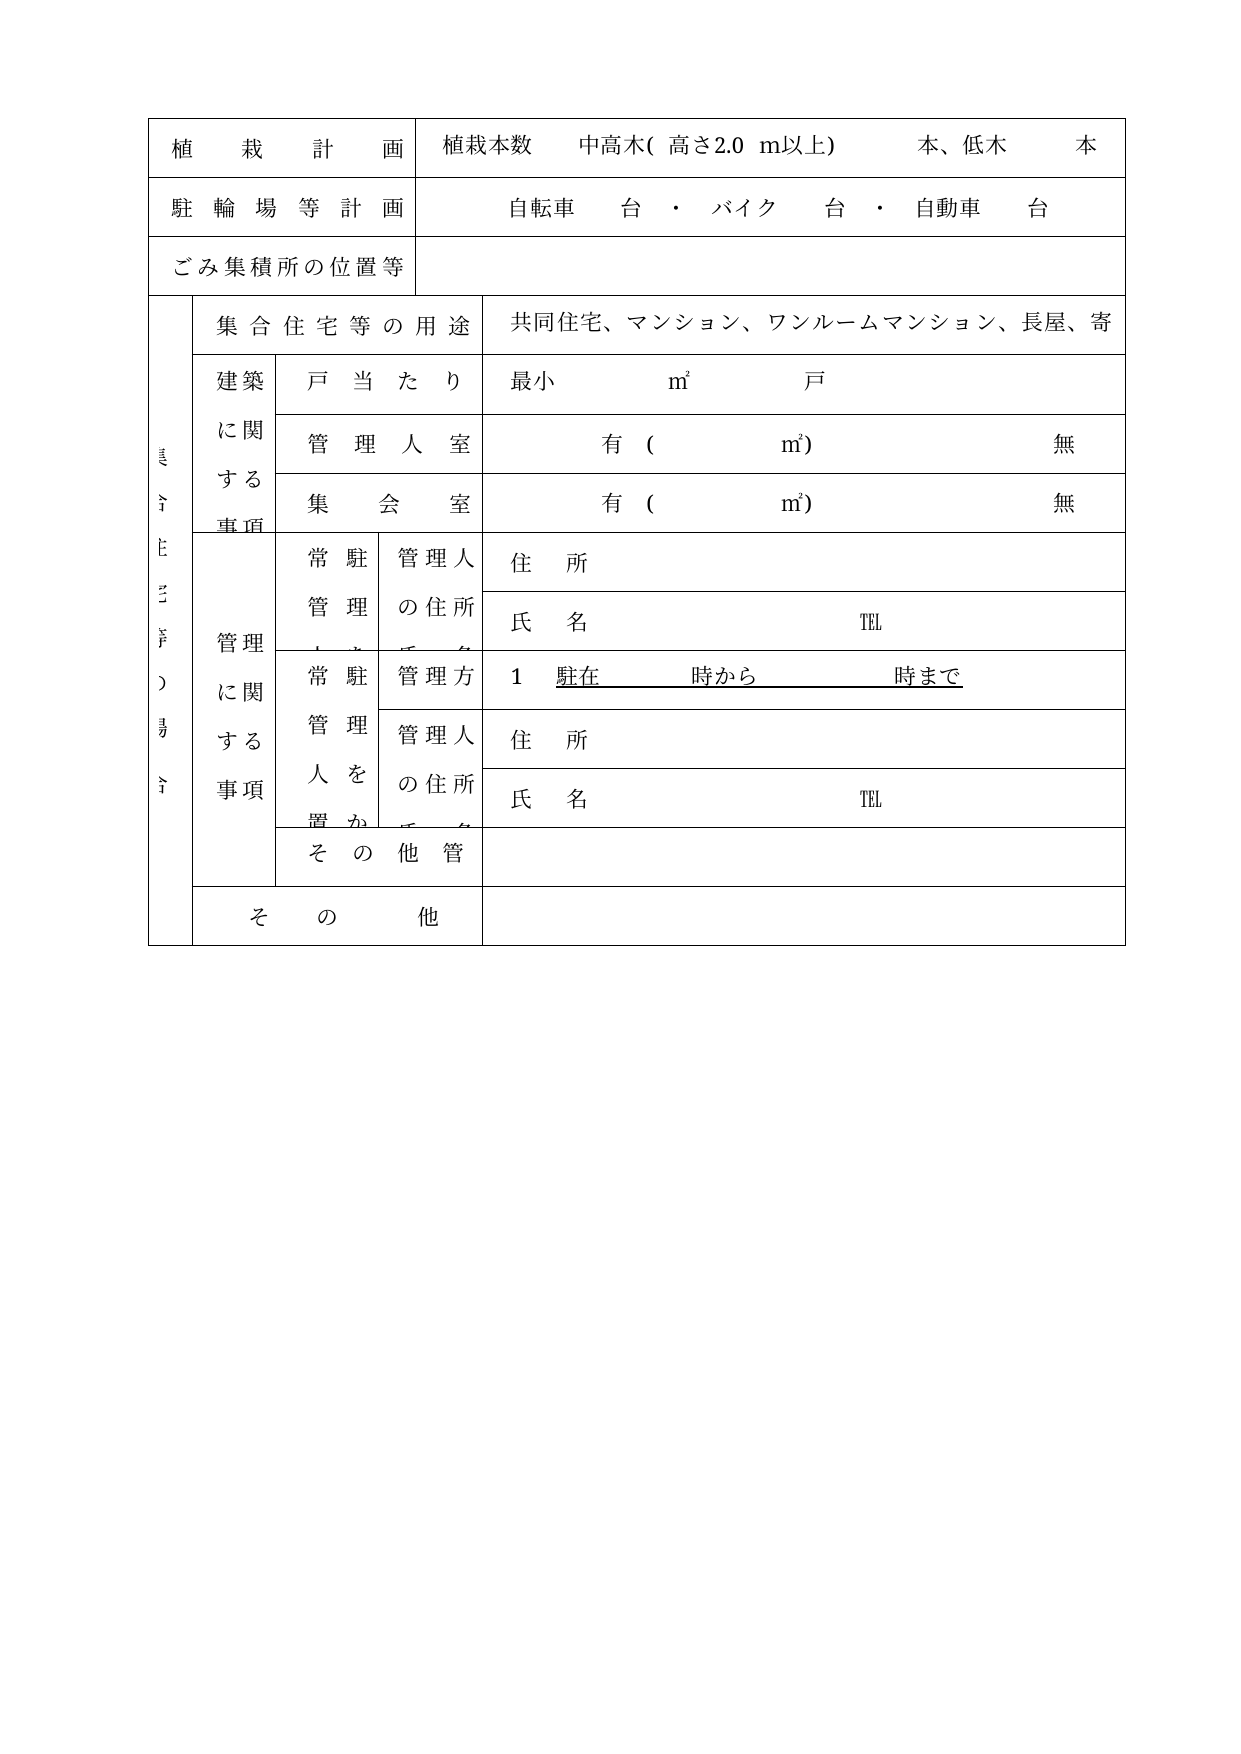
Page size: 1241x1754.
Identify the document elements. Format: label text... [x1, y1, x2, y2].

table_cell 常駐管理人を置かない場合 [276, 651, 378, 827]
table_cell 共同住宅、マンション、ワンルームマンション、長屋、寄宿舎、社宅、老人ホーム、その他 [483, 296, 1125, 354]
table_cell 最小 ㎡ 戸 最大 ㎡ 戸 合計 戸 [483, 355, 1125, 413]
table_cell 住所 [483, 533, 1125, 591]
table_cell その他管理に関する事項 [276, 828, 482, 886]
table_cell 常駐管理人を置く場合 [276, 533, 378, 650]
table_cell 1 駐在 時から 時まで 2 巡回 回 巡回 3 その他 [483, 651, 1125, 709]
table_cell 有 ( ㎡) 無 [483, 474, 1125, 532]
table_cell 駐輪場等計画 [149, 178, 415, 236]
table_cell 集合住宅等の場合 [149, 296, 192, 945]
table_cell 管理人室 [276, 415, 482, 472]
table_cell 管理に関する事項 [193, 533, 275, 886]
table_cell 集合住宅等の用途 [193, 296, 482, 354]
table_cell [483, 887, 1125, 945]
table_cell 集会室 [276, 474, 482, 532]
table_cell 建築に関する事項 [193, 355, 275, 532]
table_cell 氏名 ℡ [483, 592, 1125, 650]
table_cell [483, 828, 1125, 886]
table_cell その他 [193, 887, 482, 945]
table_cell 氏名 ℡ [483, 769, 1125, 827]
table_cell 植栽本数 中高木(高さ2.0ｍ以上) 本、低木 本 合計 本、 緑地面積 ㎡ [416, 119, 1125, 177]
table_cell ごみ集積所の位置等 [149, 237, 415, 295]
table_cell 植栽計画 [149, 119, 415, 177]
table_cell 住所 [483, 710, 1125, 768]
table_cell [416, 237, 1125, 295]
table_cell 自転車 台 ・ バイク 台 ・ 自動車 台 [416, 178, 1125, 236]
table_cell 管理人の住所 氏名 [379, 533, 482, 650]
table_cell 管理人の住所 氏名 [379, 710, 482, 827]
table_cell 有 ( ㎡) 無 [483, 415, 1125, 472]
table_cell 管理方法 [379, 651, 482, 709]
table_cell 戸当たりの専用床面積 [276, 355, 482, 413]
